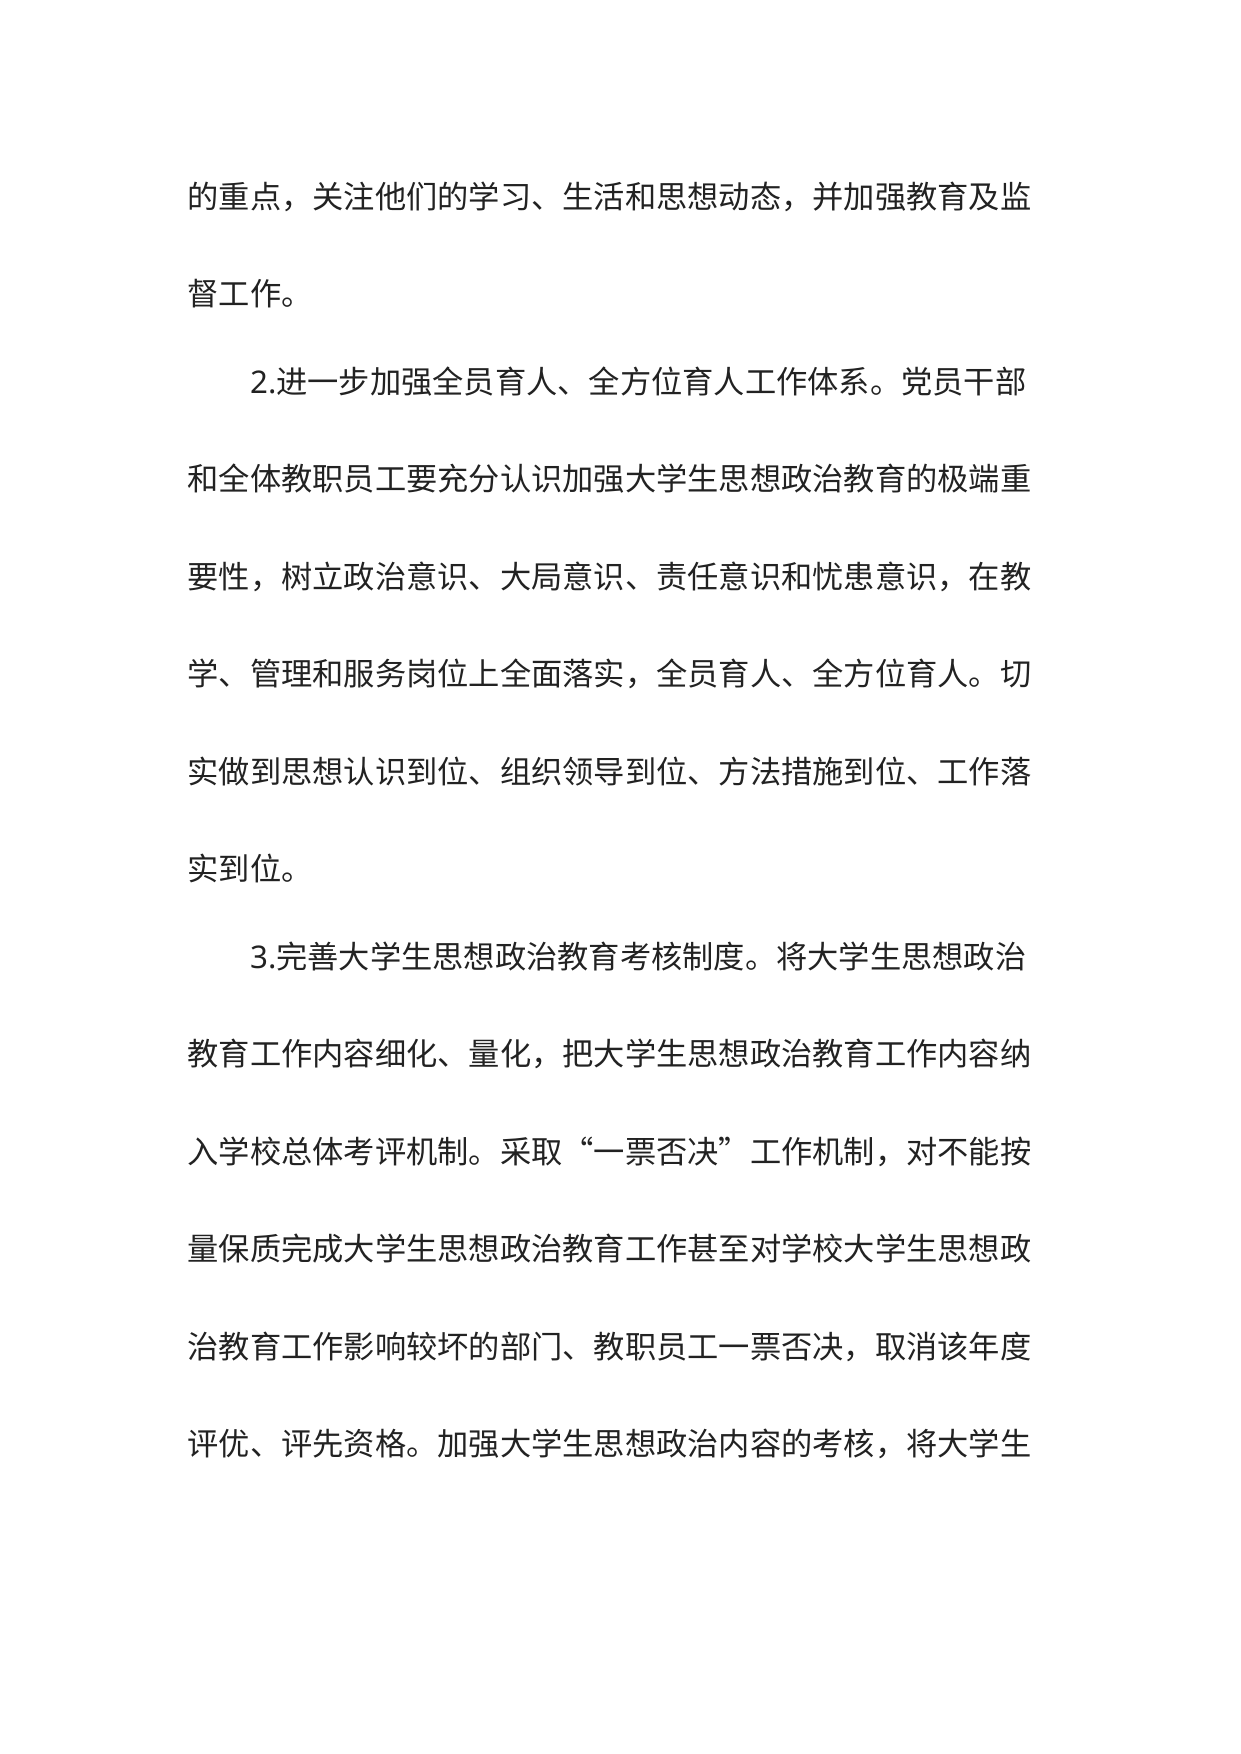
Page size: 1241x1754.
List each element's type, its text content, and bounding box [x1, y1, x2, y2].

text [187, 922, 1053, 1475]
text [187, 162, 1053, 324]
text 2.进一步加强全员育人、全方位育人工作体系。党员干部和全体教职员工要充分认识加强大学生思想政治教育的极端重要性，树立政治意识、大局意识、责任意识和忧患意识，在教学、管理和服务岗位上全面落实，全员育人、全方位育人。切实做到思想认识到位、组织领导到位、方法措施到位、工作落实到位。 [187, 347, 1053, 899]
